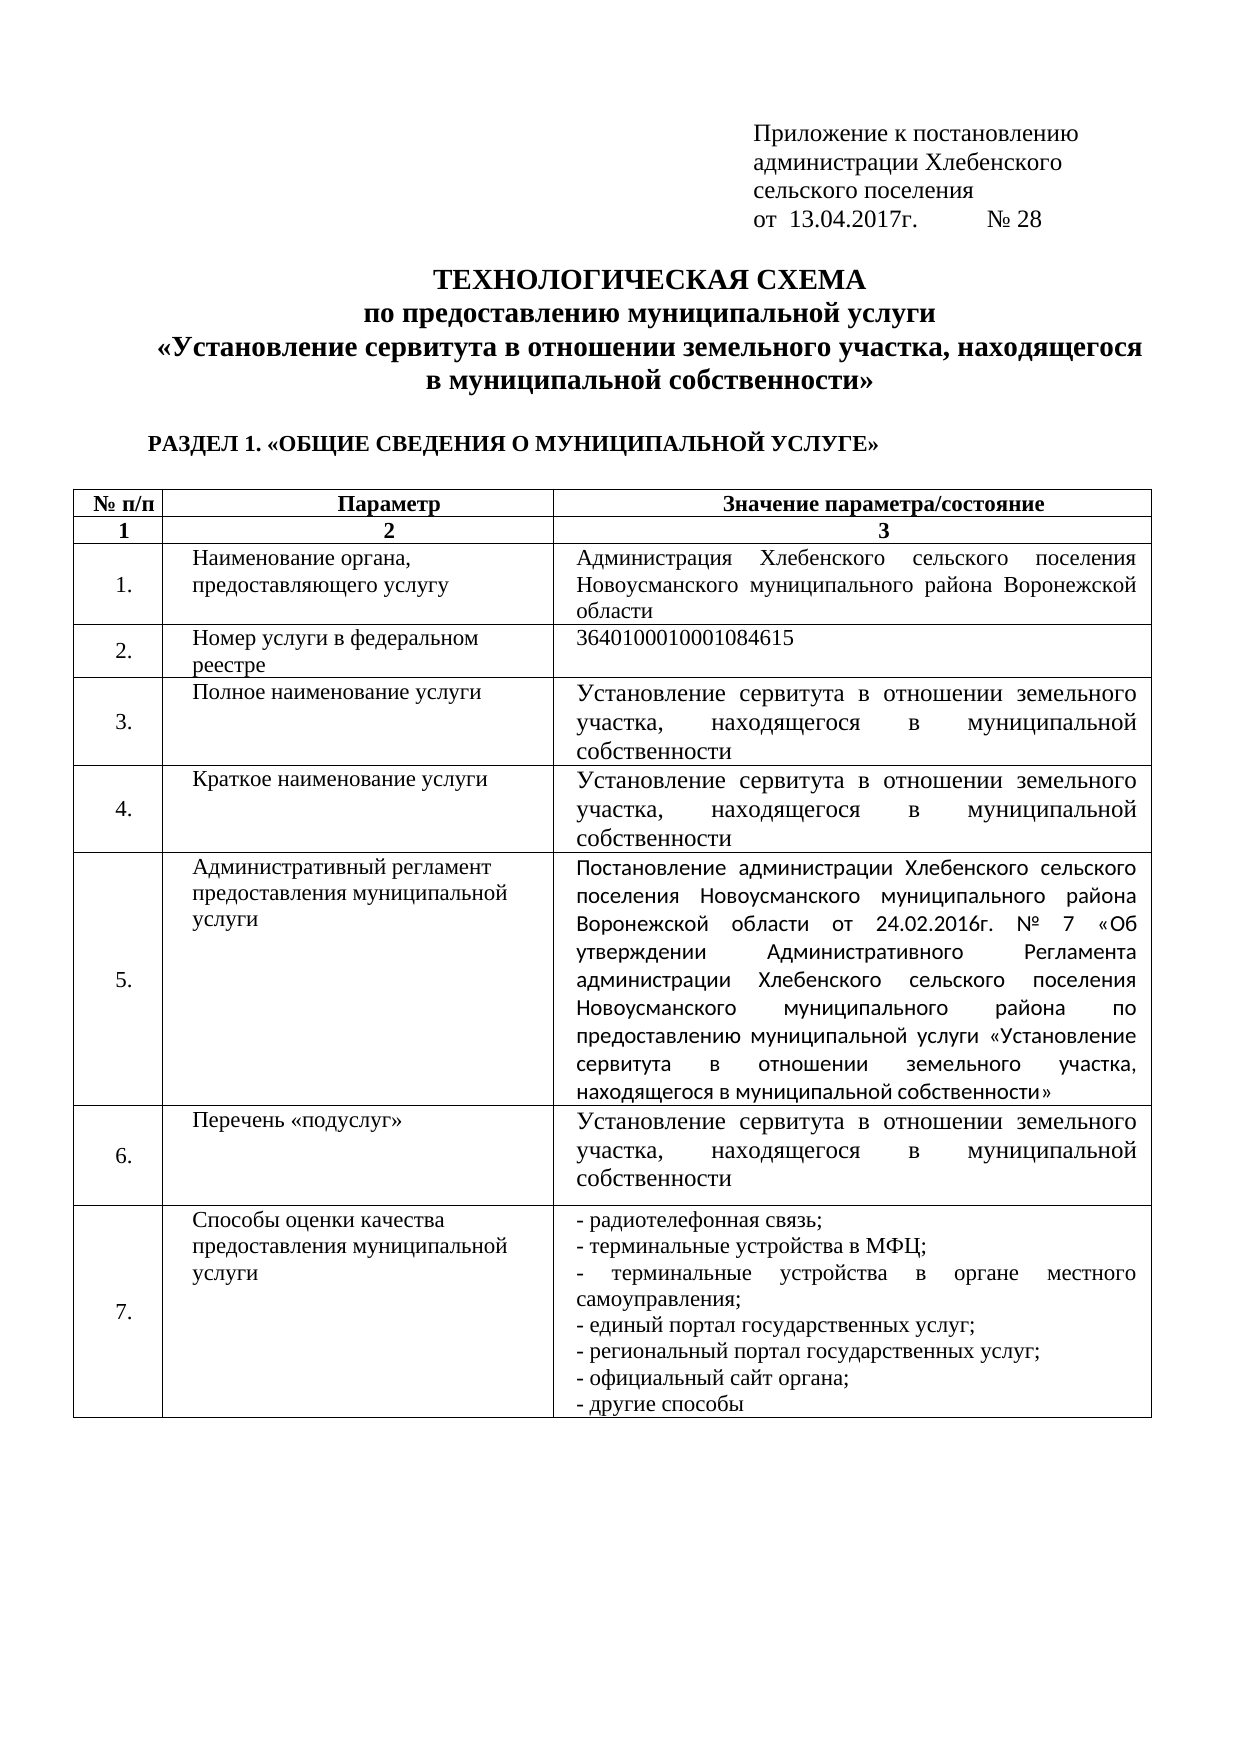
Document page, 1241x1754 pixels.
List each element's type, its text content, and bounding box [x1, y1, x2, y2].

text по предоставлению муниципальной услуги [148, 295, 1152, 329]
table_cell Номер услуги в федеральном реестре [163, 625, 553, 677]
table_cell 2. [74, 625, 162, 677]
table_cell Установление сервитута в отношении земельного участка, находящегося в муниципальной собственности [554, 1106, 1151, 1205]
text «Установление сервитута в отношении земельного участка, находящегося в муниципальной собственности» [148, 329, 1152, 396]
table_cell 3. [74, 678, 162, 764]
table_cell Наименование органа, предоставляющего услугу [163, 544, 553, 623]
table_cell Краткое наименование услуги [163, 766, 553, 852]
table_cell 4. [74, 766, 162, 852]
table_cell Полное наименование услуги [163, 678, 553, 764]
table_cell Администрация Хлебенского сельского поселения Новоусманского муниципального района Воронежской области [554, 544, 1151, 623]
table_cell 1 [74, 517, 162, 543]
text Приложение к постановлению администрации Хлебенского сельского поселения [753, 118, 1152, 204]
table_cell 2 [163, 517, 553, 543]
table_cell 3640100010001084615 [554, 625, 1151, 677]
text ТЕХНОЛОГИЧЕСКАЯ СХЕМА [148, 262, 1152, 295]
table_cell 3 [554, 517, 1151, 543]
table_cell Административный регламент предоставления муниципальной услуги [163, 853, 553, 1105]
table_cell 6. [74, 1106, 162, 1205]
table_cell 1. [74, 544, 162, 623]
table_cell Установление сервитута в отношении земельного участка, находящегося в муниципальной собственности [554, 678, 1151, 764]
table_cell 7. [74, 1206, 162, 1417]
table_cell Установление сервитута в отношении земельного участка, находящегося в муниципальной собственности [554, 766, 1151, 852]
table_cell Перечень «подуслуг» [163, 1106, 553, 1205]
table_cell Способы оценки качества предоставления муниципальной услуги [163, 1206, 553, 1417]
table_header Параметр [163, 490, 553, 516]
table_cell Постановление администрации Хлебенского сельского поселения Новоусманского муниципального района Воронежской области от 24.02.2016г. № 7 «Об утверждении Административного Регламента администрации Хлебенского сельского поселения Новоусманского муниципального района по предоставлению муниципальной услуги «Установление сервитута в отношении земельного участка, находящегося в муниципальной собственности» [554, 853, 1151, 1105]
table_header Значение параметра/состояние [554, 490, 1151, 516]
table_header № п/п [74, 490, 162, 516]
table_cell - радиотелефонная связь; - терминальные устройства в МФЦ; - терминальные устройства в органе местного самоуправления; - единый портал государственных услуг; - региональный портал государственных услуг; - официальный сайт органа; - другие способы [554, 1206, 1151, 1417]
subtitle РАЗДЕЛ 1. «ОБЩИЕ СВЕДЕНИЯ О МУНИЦИПАЛЬНОЙ УСЛУГЕ» [148, 429, 1152, 456]
text от 13.04.2017г. № 28 [753, 204, 1152, 233]
table_cell 5. [74, 853, 162, 1105]
